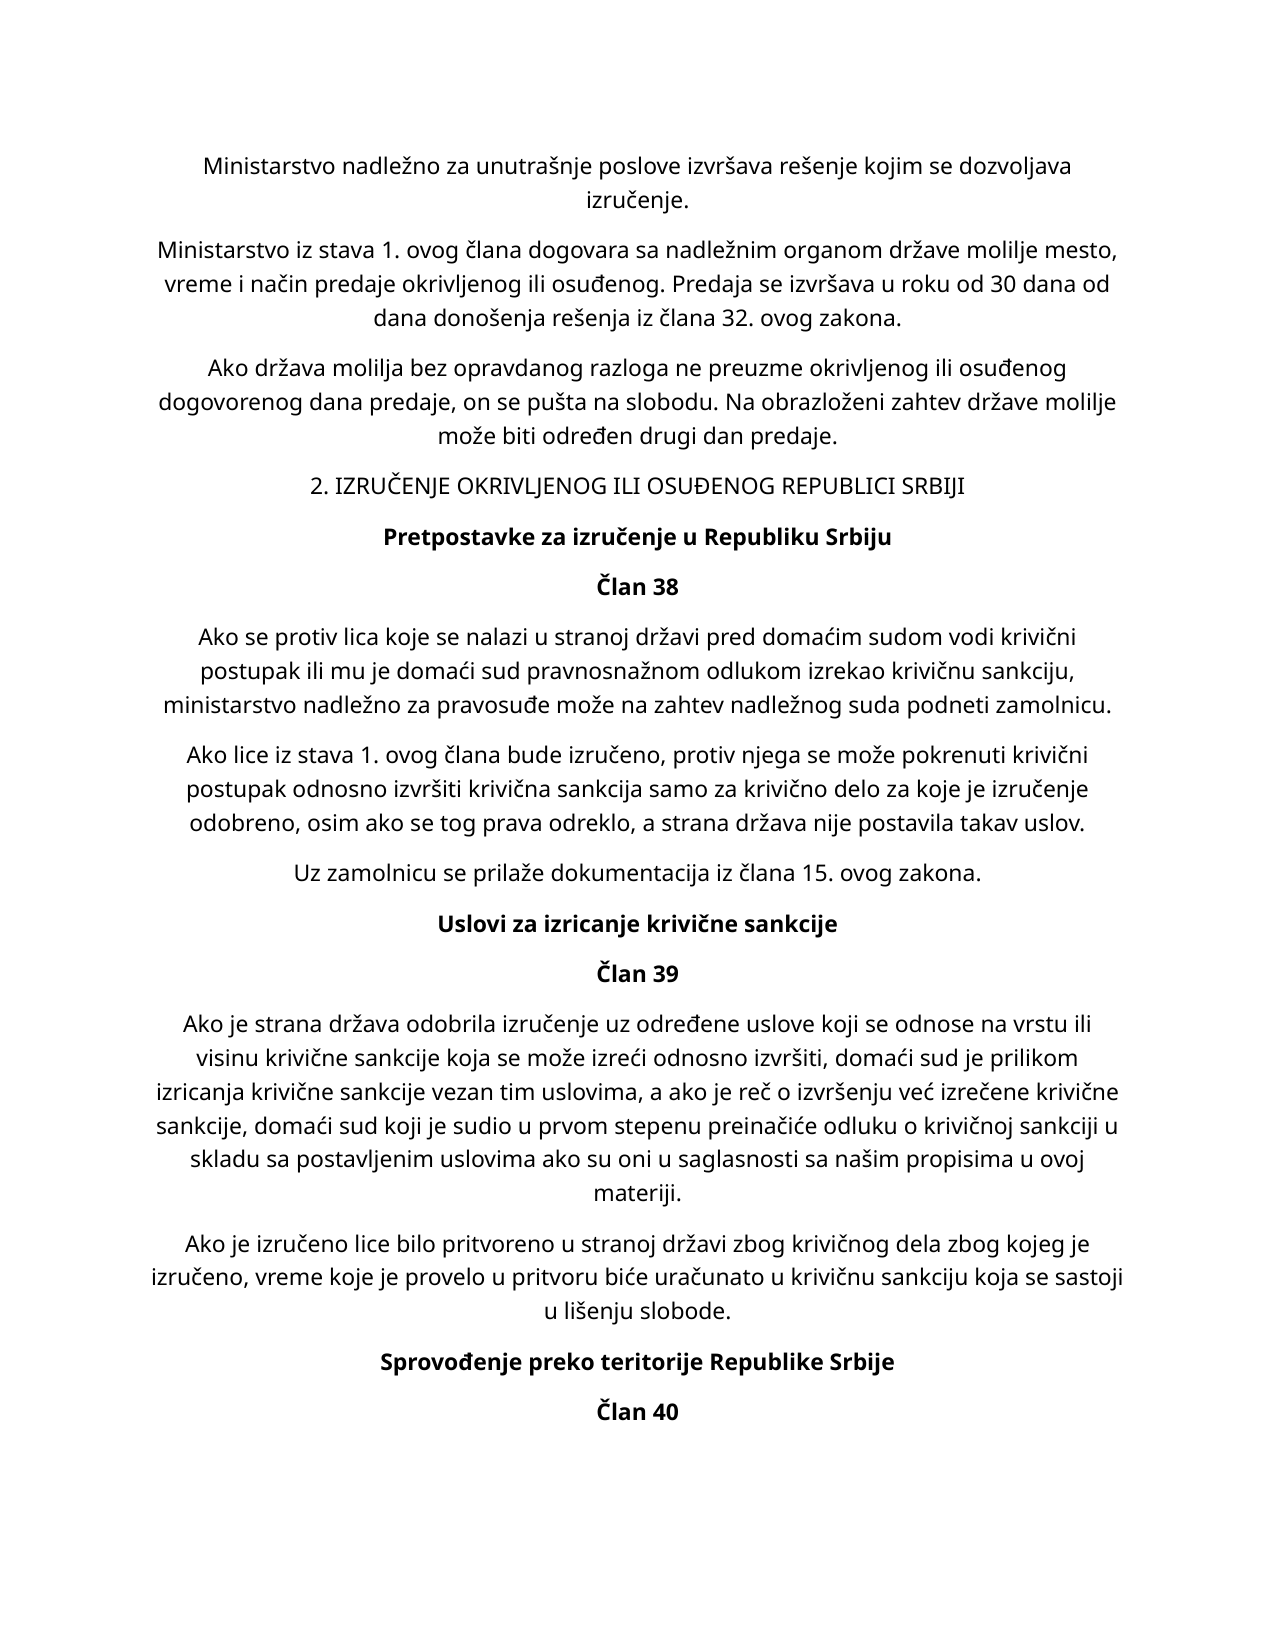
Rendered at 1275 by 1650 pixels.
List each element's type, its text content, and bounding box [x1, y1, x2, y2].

text Član 38 [150, 571, 1125, 602]
text Ako lice iz stava 1. ovog člana bude izručeno, protiv njega se može pokrenuti krivični postupak odnosno izvršiti krivična sankcija samo za krivično delo za koje je izručenje odobreno, osim ako se tog prava odreklo, a strana država nije postavila takav uslov. [150, 739, 1125, 838]
text Ministarstvo iz stava 1. ovog člana dogovara sa nadležnim organom države molilje mesto, vreme i način predaje okrivljenog ili osuđenog. Predaja se izvršava u roku od 30 dana od dana donošenja rešenja iz člana 32. ovog zakona. [150, 234, 1125, 333]
text Ako je izručeno lice bilo pritvoreno u stranoj državi zbog krivičnog dela zbog kojeg je izručeno, vreme koje je provelo u pritvoru biće uračunato u krivičnu sankciju koja se sastoji u lišenju slobode. [150, 1227, 1125, 1326]
text Ministarstvo nadležno za unutrašnje poslove izvršava rešenje kojim se dozvoljava izručenje. [150, 150, 1125, 215]
text 2. IZRUČENJE OKRIVLJENOG ILI OSUĐENOG REPUBLICI SRBIJI [150, 470, 1125, 501]
text Ako država molilja bez opravdanog razloga ne preuzme okrivljenog ili osuđenog dogovorenog dana predaje, on se pušta na slobodu. Na obrazloženi zahtev države molilje može biti određen drugi dan predaje. [150, 352, 1125, 451]
text Sprovođenje preko teritorije Republike Srbije [150, 1345, 1125, 1377]
text Uslovi za izricanje krivične sankcije [150, 907, 1125, 939]
text Član 39 [150, 958, 1125, 989]
text Uz zamolnicu se prilaže dokumentacija iz člana 15. ovog zakona. [150, 857, 1125, 888]
text Pretpostavke za izručenje u Republiku Srbiju [150, 520, 1125, 552]
text Član 40 [150, 1396, 1125, 1427]
text Ako se protiv lica koje se nalazi u stranoj državi pred domaćim sudom vodi krivični postupak ili mu je domaći sud pravnosnažnom odlukom izrekao krivičnu sankciju, ministarstvo nadležno za pravosuđe može na zahtev nadležnog suda podneti zamolnicu. [150, 621, 1125, 720]
text Ako je strana država odobrila izručenje uz određene uslove koji se odnose na vrstu ili visinu krivične sankcije koja se može izreći odnosno izvršiti, domaći sud je prilikom izricanja krivične sankcije vezan tim uslovima, a ako je reč o izvršenju već izrečene krivične sankcije, domaći sud koji je sudio u prvom stepenu preinačiće odluku o krivičnoj sankciji u skladu sa postavljenim uslovima ako su oni u saglasnosti sa našim propisima u ovoj materiji. [150, 1008, 1125, 1208]
